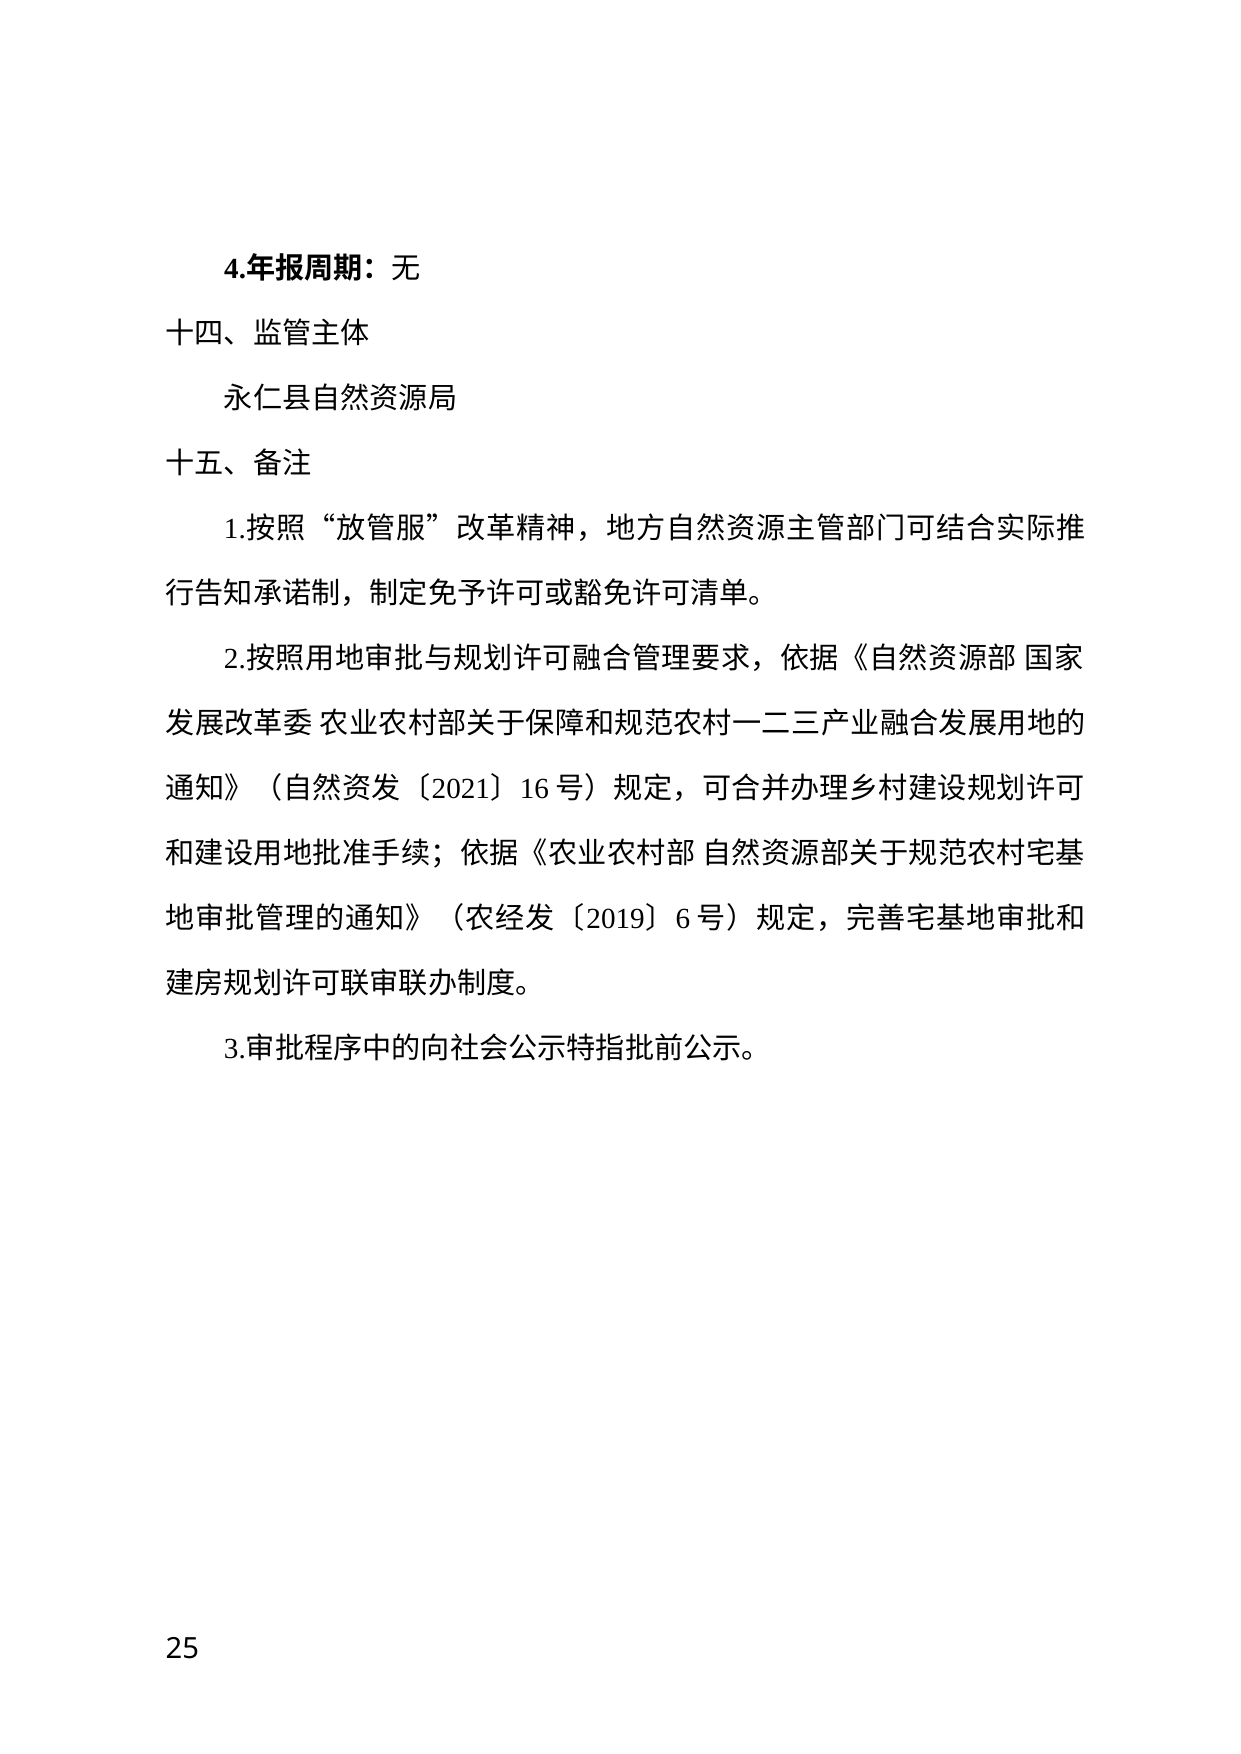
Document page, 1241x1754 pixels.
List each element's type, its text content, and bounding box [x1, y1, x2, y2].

list 3.审批程序中的向社会公示特指批前公示。 [165, 1013, 1087, 1078]
list 十五、备注 [165, 428, 1087, 493]
list 1.按照“放管服”改革精神，地方自然资源主管部门可结合实际推行告知承诺制，制定免予许可或豁免许可清单。 [165, 493, 1087, 623]
list 4.年报周期：无 [165, 233, 1087, 298]
list 永仁县自然资源局 [165, 363, 1087, 428]
list 2.按照用地审批与规划许可融合管理要求，依据《自然资源部 国家发展改革委 农业农村部关于保障和规范农村一二三产业融合发展用地的通知》（自然资发〔2021〕16号）规定，可合并办理乡村建设规划许可和建设用地批准手续；依据《农业农村部 自然资源部关于规范农村宅基地审批管理的通知》（农经发〔2019〕6号）规定，完善宅基地审批和建房规划许可联审联办制度。 [165, 623, 1087, 1013]
list 十四、监管主体 [165, 298, 1087, 363]
